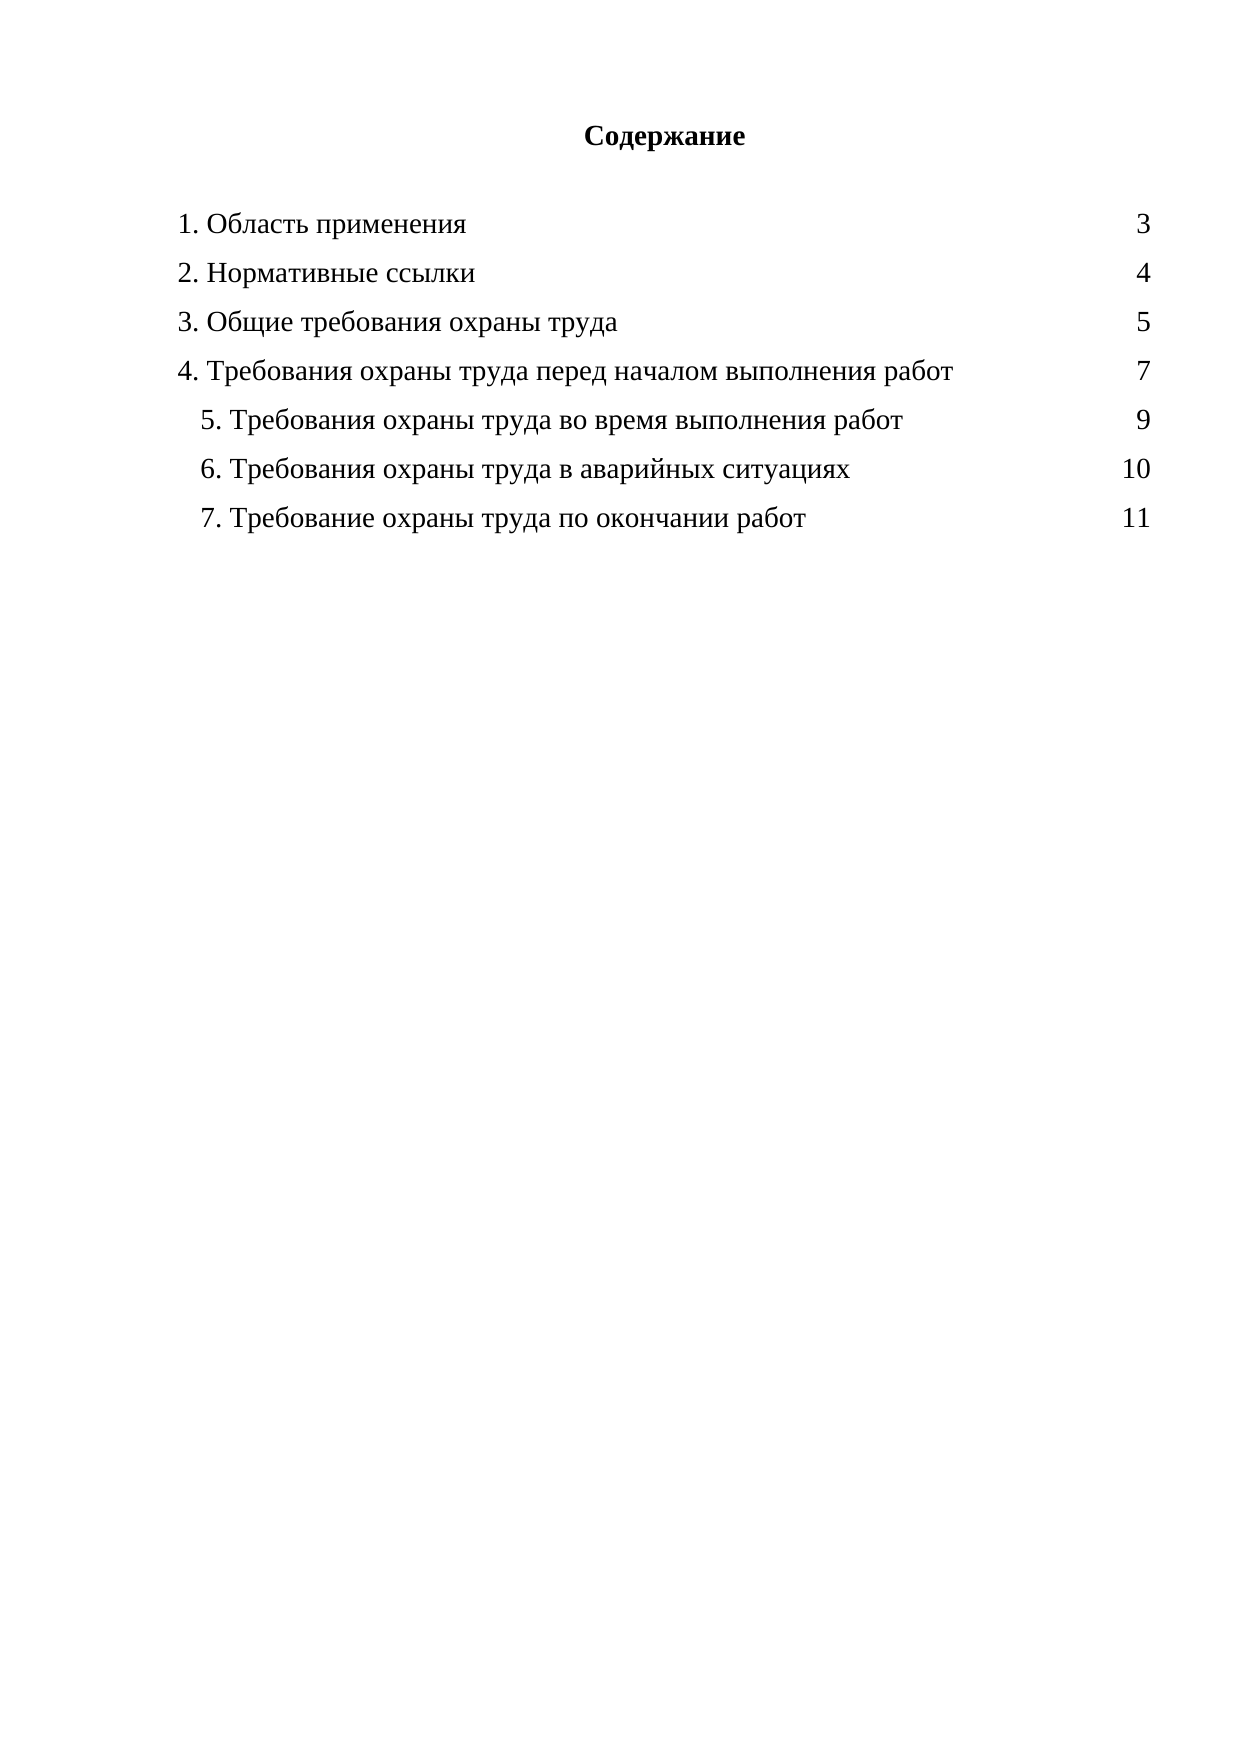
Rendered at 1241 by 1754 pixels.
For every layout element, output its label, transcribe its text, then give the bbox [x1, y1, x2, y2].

text Содержание [177, 118, 1152, 152]
